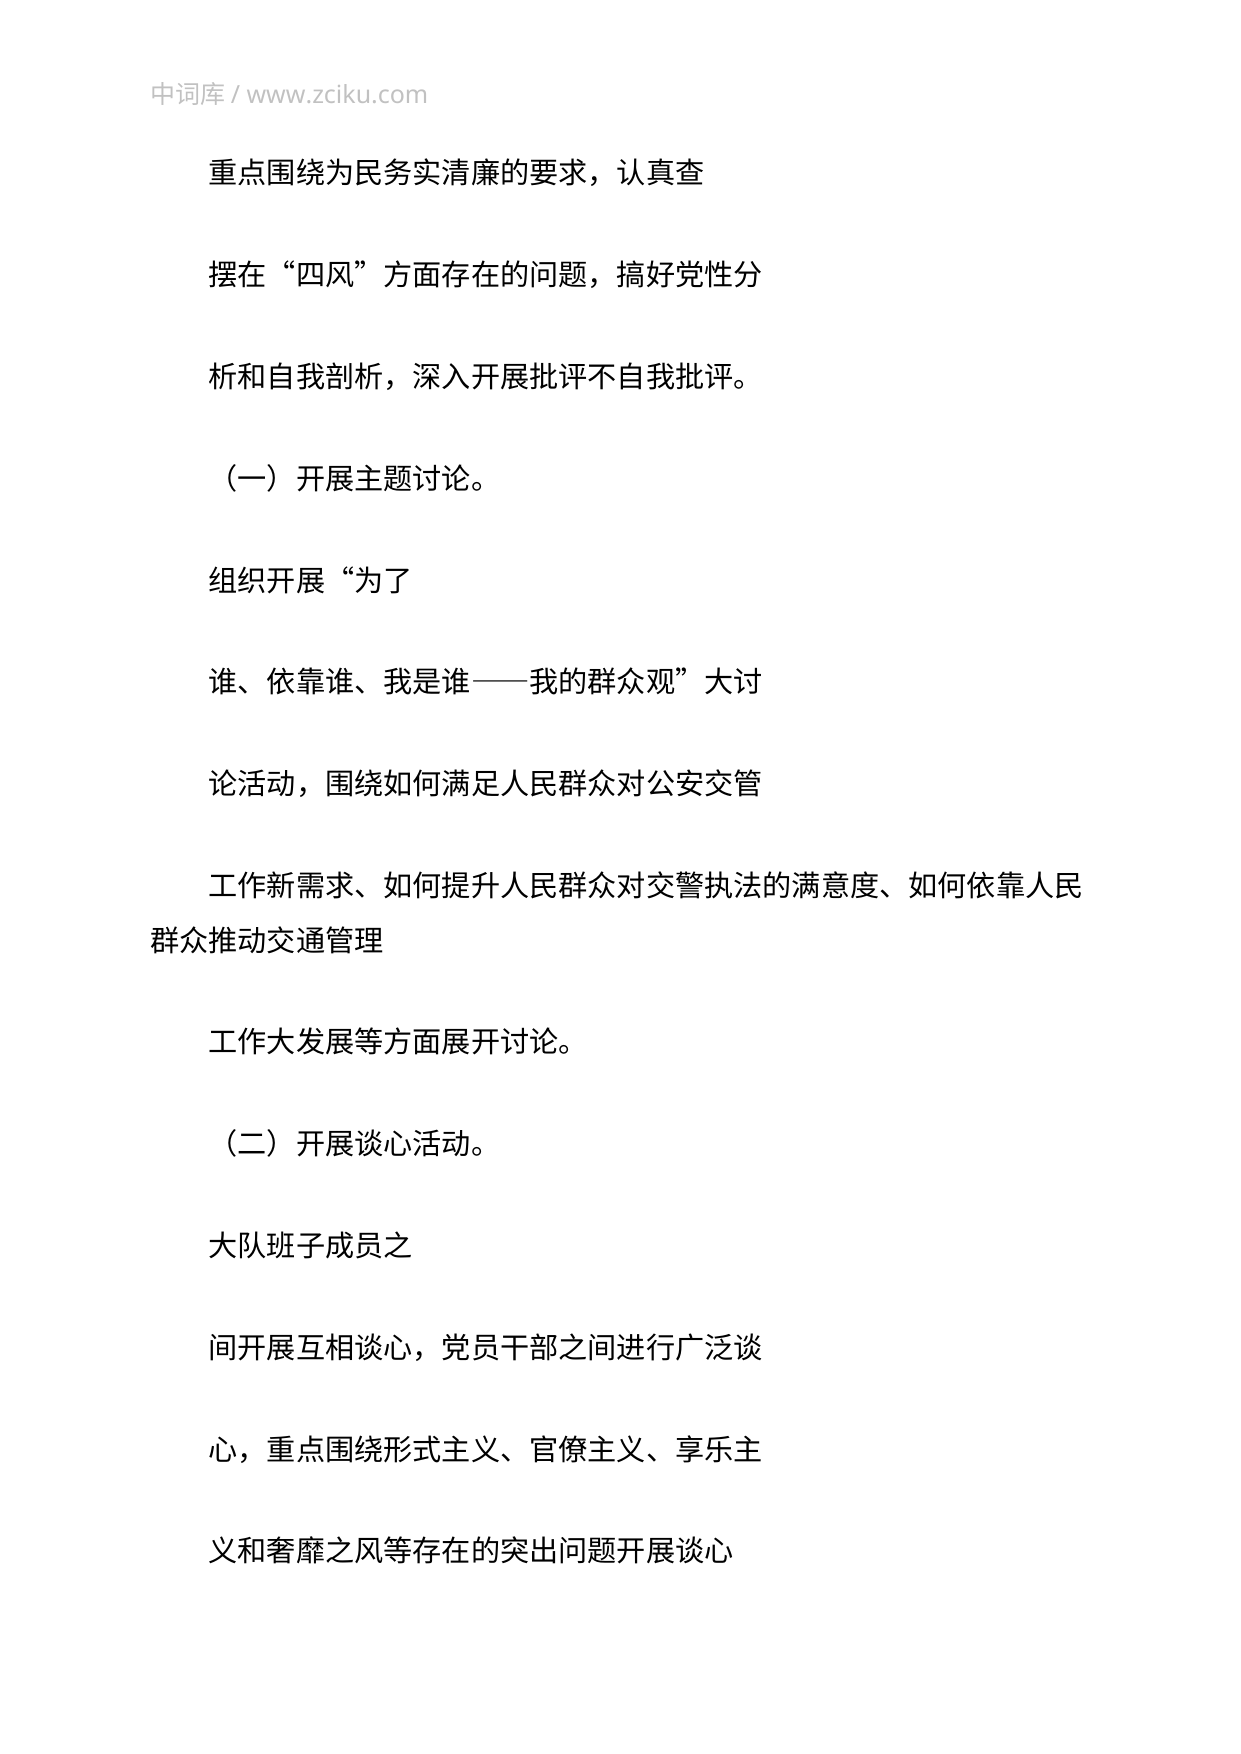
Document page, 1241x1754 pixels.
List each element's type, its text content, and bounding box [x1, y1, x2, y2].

text 重点围绕为民务实清廉的要求，认真查 [150, 150, 1090, 192]
text 析和自我剖析，深入开展批评不自我批评。 [150, 353, 1090, 396]
text 大队班子成员之 [150, 1223, 1090, 1265]
text 摆在“四风”方面存在的问题，搞好党性分 [150, 252, 1090, 294]
text 组织开展“为了 [150, 557, 1090, 599]
text 工作新需求、如何提升人民群众对交警执法的满意度、如何依靠人民群众推动交通管理 [150, 862, 1090, 959]
text 工作大发展等方面展开讨论。 [150, 1019, 1090, 1061]
text 心，重点围绕形式主义、官僚主义、享乐主 [150, 1426, 1090, 1468]
text 论活动，围绕如何满足人民群众对公安交管 [150, 761, 1090, 803]
text 义和奢靡之风等存在的突出问题开展谈心 [150, 1528, 1090, 1570]
text （一）开展主题讨论。 [150, 455, 1090, 498]
text 谁、依靠谁、我是谁——我的群众观”大讨 [150, 659, 1090, 701]
text 间开展互相谈心，党员干部之间进行广泛谈 [150, 1324, 1090, 1367]
text （二）开展谈心活动。 [150, 1121, 1090, 1163]
